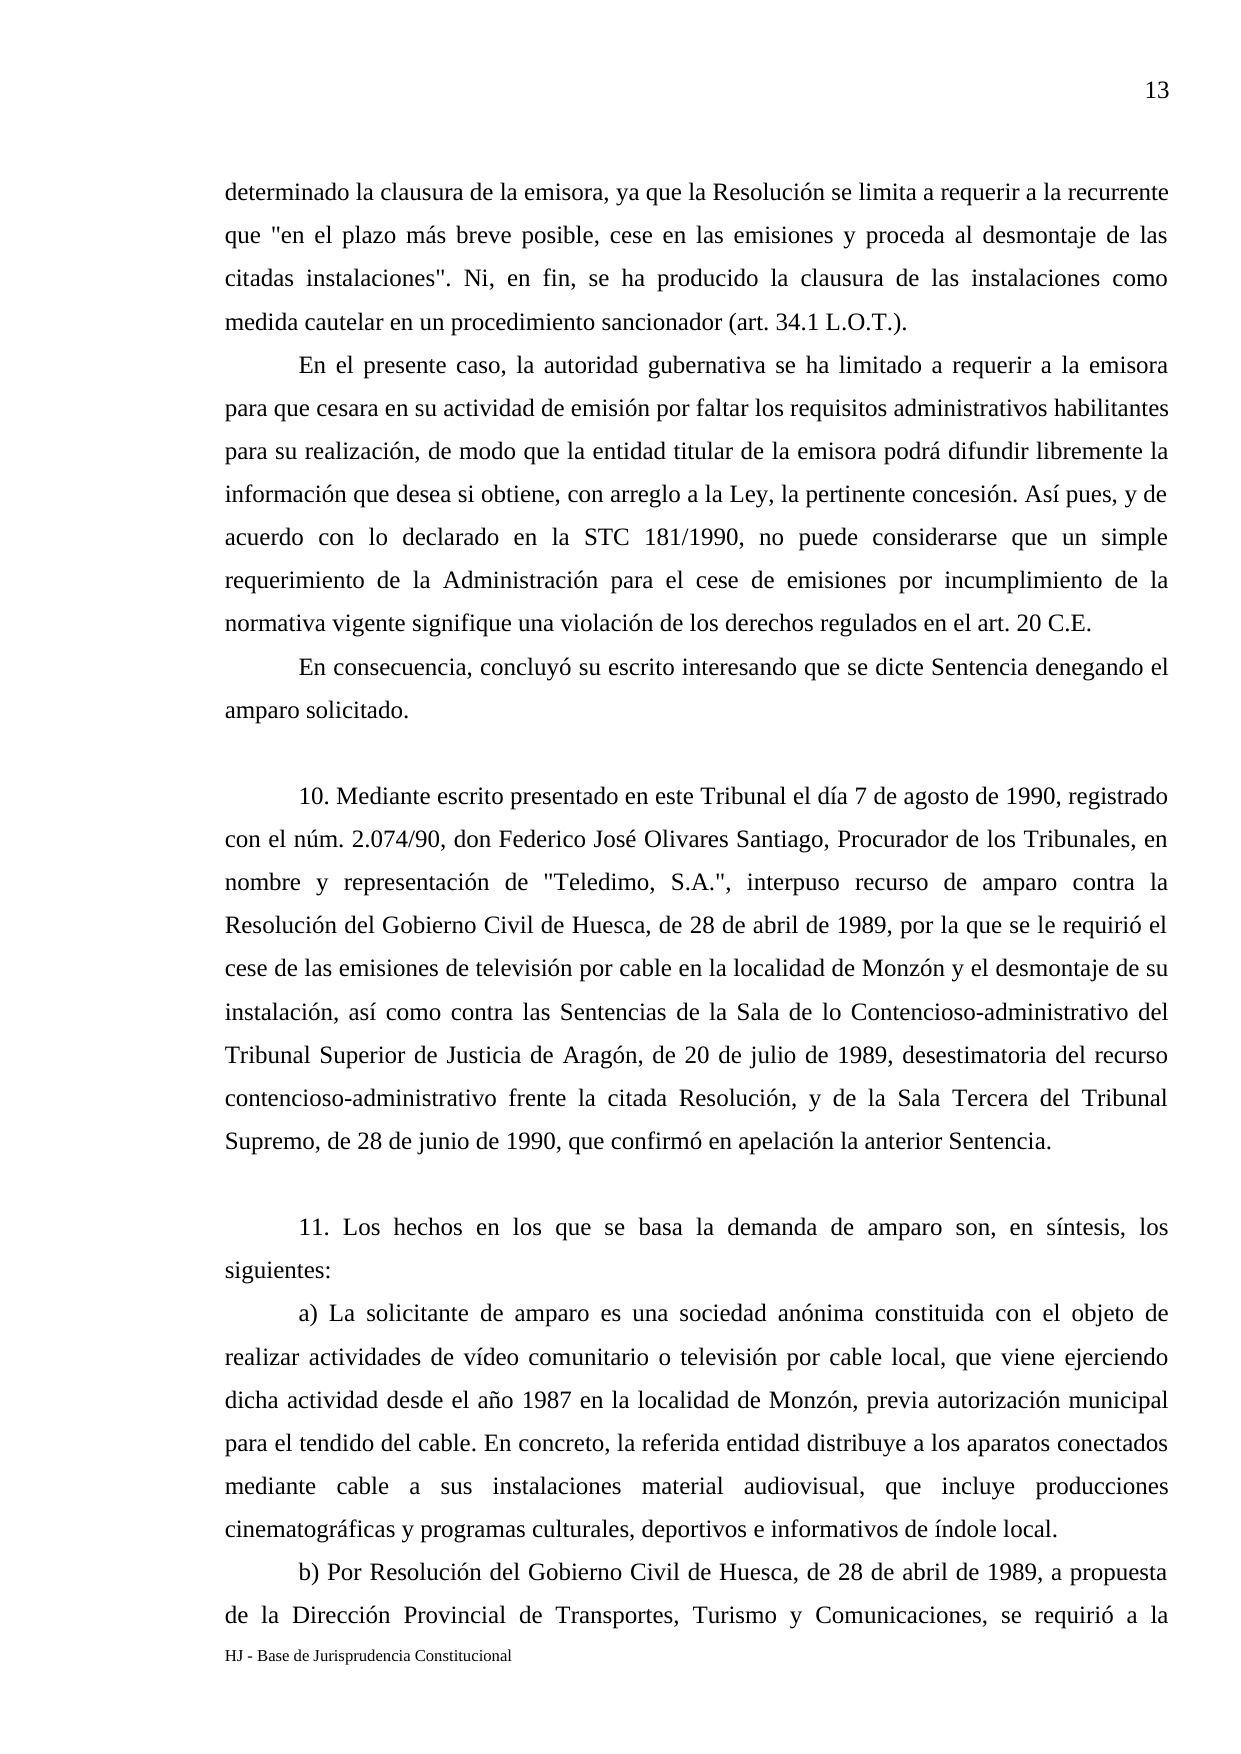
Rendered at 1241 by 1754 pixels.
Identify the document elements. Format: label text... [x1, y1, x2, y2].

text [224, 177, 1169, 335]
text 10. Mediante escrito presentado en este Tribunal el día 7 de agosto de 1990, registrado con el núm. 2.074/90, don Federico José Olivares Santiago, Procurador de los Tribunales, en nombre y representación de "Teledimo, S.A.", interpuso recurso de amparo contra la Resolución del Gobierno Civil de Huesca, de 28 de abril de 1989, por la que se le requirió el cese de las emisiones de televisión por cable en la localidad de Monzón y el desmontaje de su instalación, así como contra las Sentencias de la Sala de lo Contencioso-administrativo del Tribunal Superior de Justicia de Aragón, de 20 de julio de 1989, desestimatoria del recurso contencioso-administrativo frente la citada Resolución, y de la Sala Tercera del Tribunal Supremo, de 28 de junio de 1990, que confirmó en apelación la anterior Sentencia. [224, 781, 1169, 1155]
text 11. Los hechos en los que se basa la demanda de amparo son, en síntesis, los siguientes: [224, 1212, 1169, 1284]
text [224, 1557, 1169, 1629]
text En consecuencia, concluyó su escrito interesando que se dicte Sentencia denegando el amparo solicitado. [224, 652, 1169, 723]
text a) La solicitante de amparo es una sociedad anónima constituida con el objeto de realizar actividades de vídeo comunitario o televisión por cable local, que viene ejerciendo dicha actividad desde el año 1987 en la localidad de Monzón, previa autorización municipal para el tendido del cable. En concreto, la referida entidad distribuye a los aparatos conectados mediante cable a sus instalaciones material audiovisual, que incluye producciones cinematográficas y programas culturales, deportivos e informativos de índole local. [224, 1298, 1169, 1543]
text En el presente caso, la autoridad gubernativa se ha limitado a requerir a la emisora para que cesara en su actividad de emisión por faltar los requisitos administrativos habilitantes para su realización, de modo que la entidad titular de la emisora podrá difundir libremente la información que desea si obtiene, con arreglo a la Ley, la pertinente concesión. Así pues, y de acuerdo con lo declarado en la STC 181/1990, no puede considerarse que un simple requerimiento de la Administración para el cese de emisiones por incumplimiento de la normativa vigente signifique una violación de los derechos regulados en el art. 20 C.E. [224, 350, 1169, 637]
